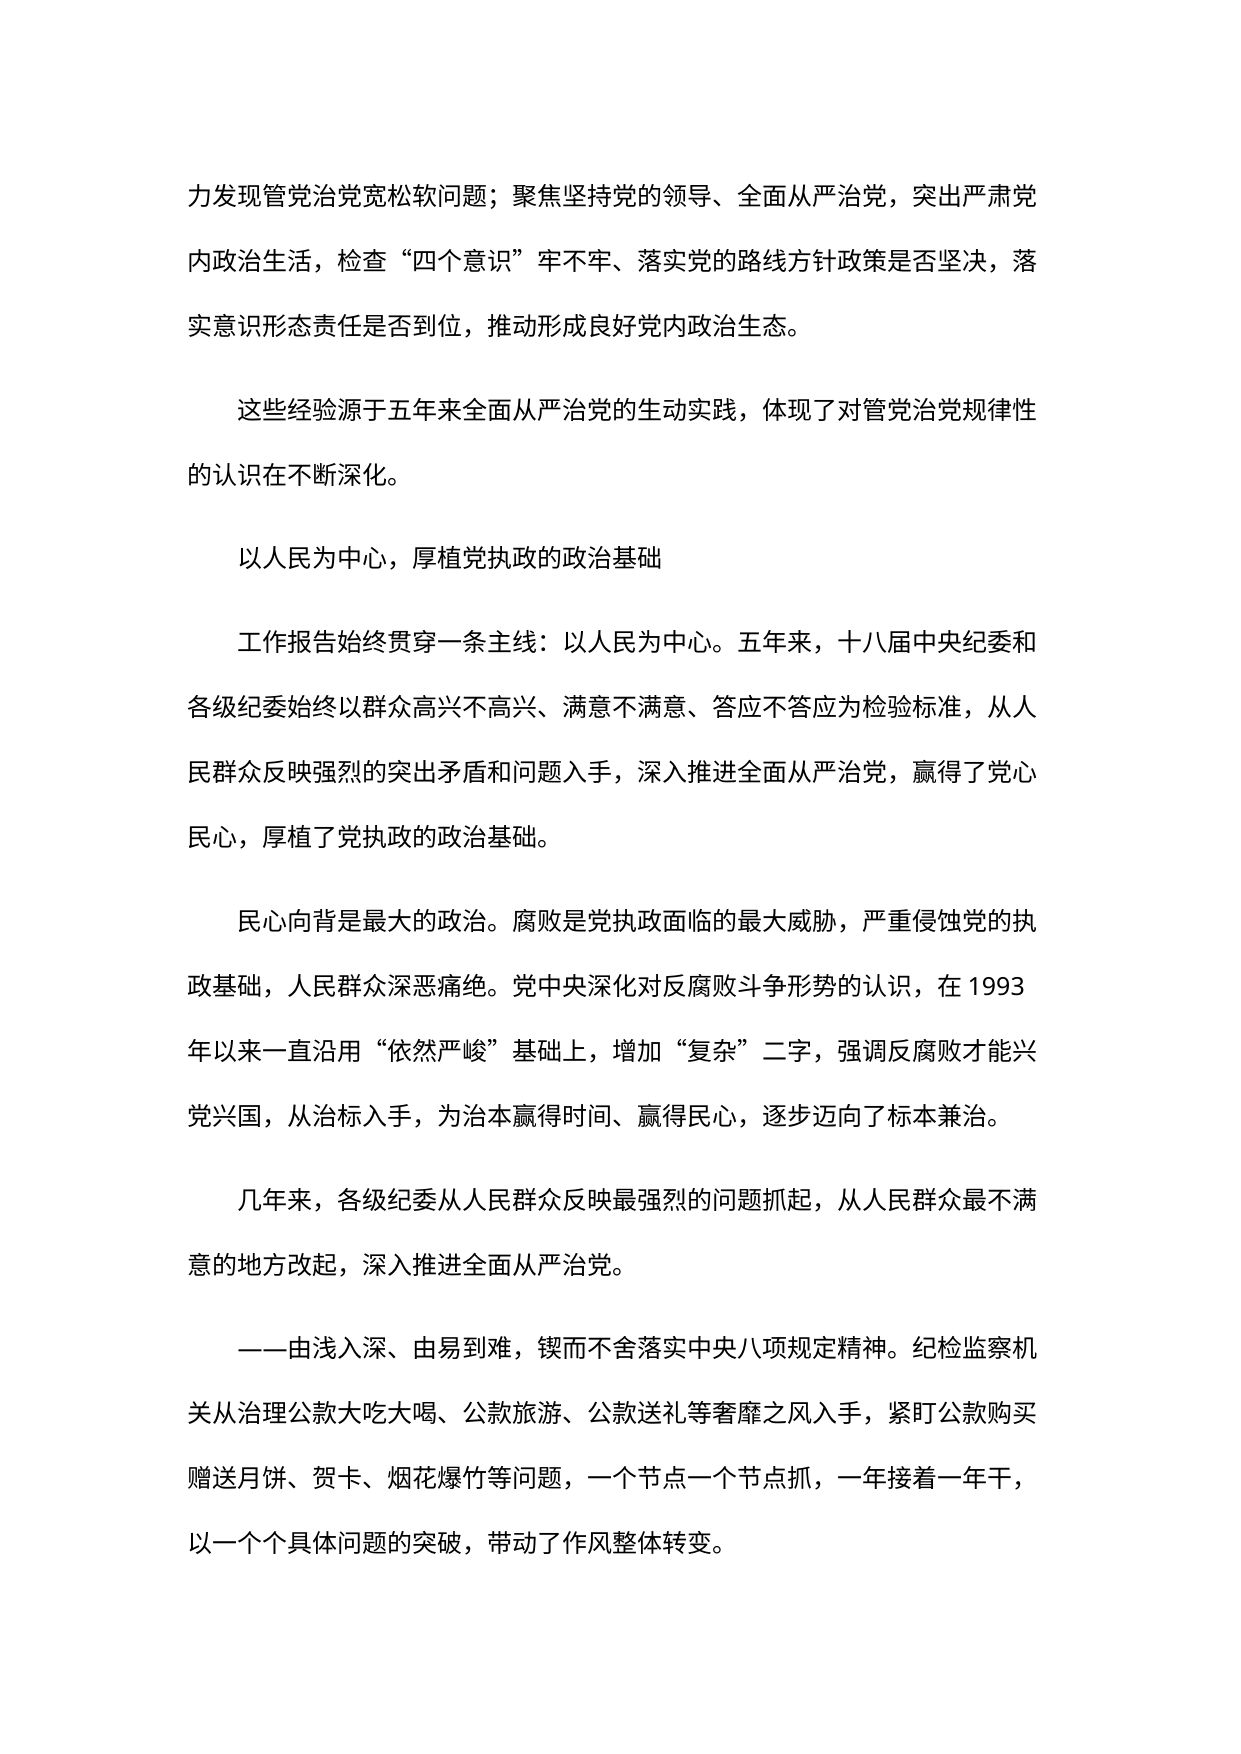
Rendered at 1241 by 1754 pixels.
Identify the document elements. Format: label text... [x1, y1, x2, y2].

text 几年来，各级纪委从人民群众反映最强烈的问题抓起，从人民群众最不满意的地方改起，深入推进全面从严治党。 [187, 1166, 1053, 1296]
text 这些经验源于五年来全面从严治党的生动实践，体现了对管党治党规律性的认识在不断深化。 [187, 376, 1053, 506]
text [187, 162, 1053, 357]
text 以人民为中心，厚植党执政的政治基础 [187, 524, 1053, 589]
text 工作报告始终贯穿一条主线：以人民为中心。五年来，十八届中央纪委和各级纪委始终以群众高兴不高兴、满意不满意、答应不答应为检验标准，从人民群众反映强烈的突出矛盾和问题入手，深入推进全面从严治党，赢得了党心民心，厚植了党执政的政治基础。 [187, 608, 1053, 868]
text 民心向背是最大的政治。腐败是党执政面临的最大威胁，严重侵蚀党的执政基础，人民群众深恶痛绝。党中央深化对反腐败斗争形势的认识，在1993年以来一直沿用“依然严峻”基础上，增加“复杂”二字，强调反腐败才能兴党兴国，从治标入手，为治本赢得时间、赢得民心，逐步迈向了标本兼治。 [187, 887, 1053, 1147]
text ——由浅入深、由易到难，锲而不舍落实中央八项规定精神。纪检监察机关从治理公款大吃大喝、公款旅游、公款送礼等奢靡之风入手，紧盯公款购买赠送月饼、贺卡、烟花爆竹等问题，一个节点一个节点抓，一年接着一年干，以一个个具体问题的突破，带动了作风整体转变。 [187, 1314, 1053, 1574]
